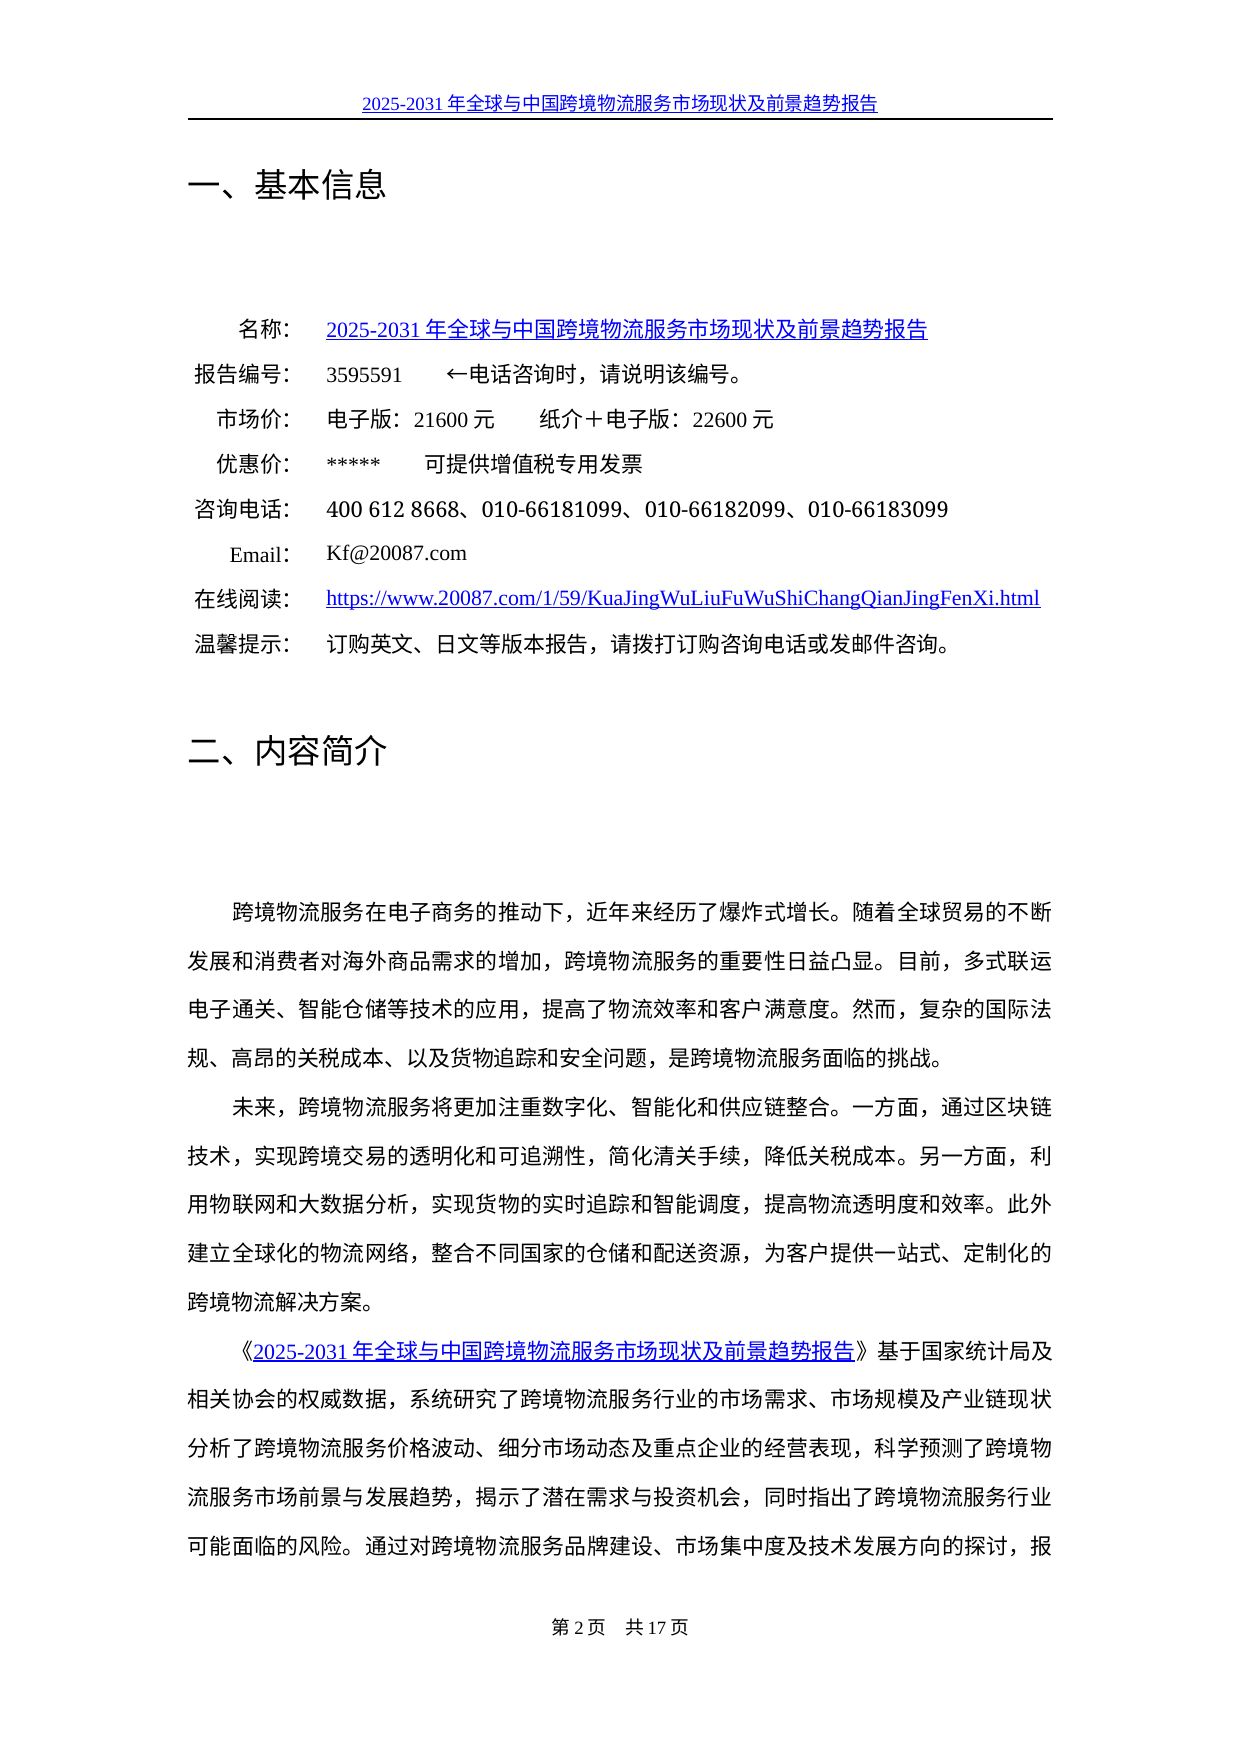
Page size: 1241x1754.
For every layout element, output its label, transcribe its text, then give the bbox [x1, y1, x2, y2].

table_cell 温馨提示： [167, 627, 315, 672]
table_cell 3595591 ←电话咨询时，请说明该编号。 [315, 357, 1073, 402]
table_cell 报告编号： [167, 357, 315, 402]
table_cell 订购英文、日文等版本报告，请拨打订购咨询电话或发邮件咨询。 [315, 627, 1073, 672]
table_header 名称： [167, 312, 315, 357]
table_cell 400 612 8668、010-66181099、010-66182099、010-66183099 [315, 492, 1073, 537]
table_cell 电子版：21600 元 纸介＋电子版：22600 元 [315, 402, 1073, 447]
table_cell 咨询电话： [167, 492, 315, 537]
table_header 2025-2031年全球与中国跨境物流服务市场现状及前景趋势报告 [315, 312, 1073, 357]
table_cell 市场价： [167, 402, 315, 447]
table_cell Kf@20087.com [315, 537, 1073, 582]
title 二、内容简介 [187, 717, 1053, 782]
table_cell ***** 可提供增值税专用发票 [315, 447, 1073, 492]
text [187, 894, 1053, 1561]
table_cell Email： [167, 537, 315, 582]
table_cell 在线阅读： [167, 582, 315, 627]
table_cell [315, 582, 1073, 627]
title 一、基本信息 [187, 150, 1053, 215]
table_cell 优惠价： [167, 447, 315, 492]
